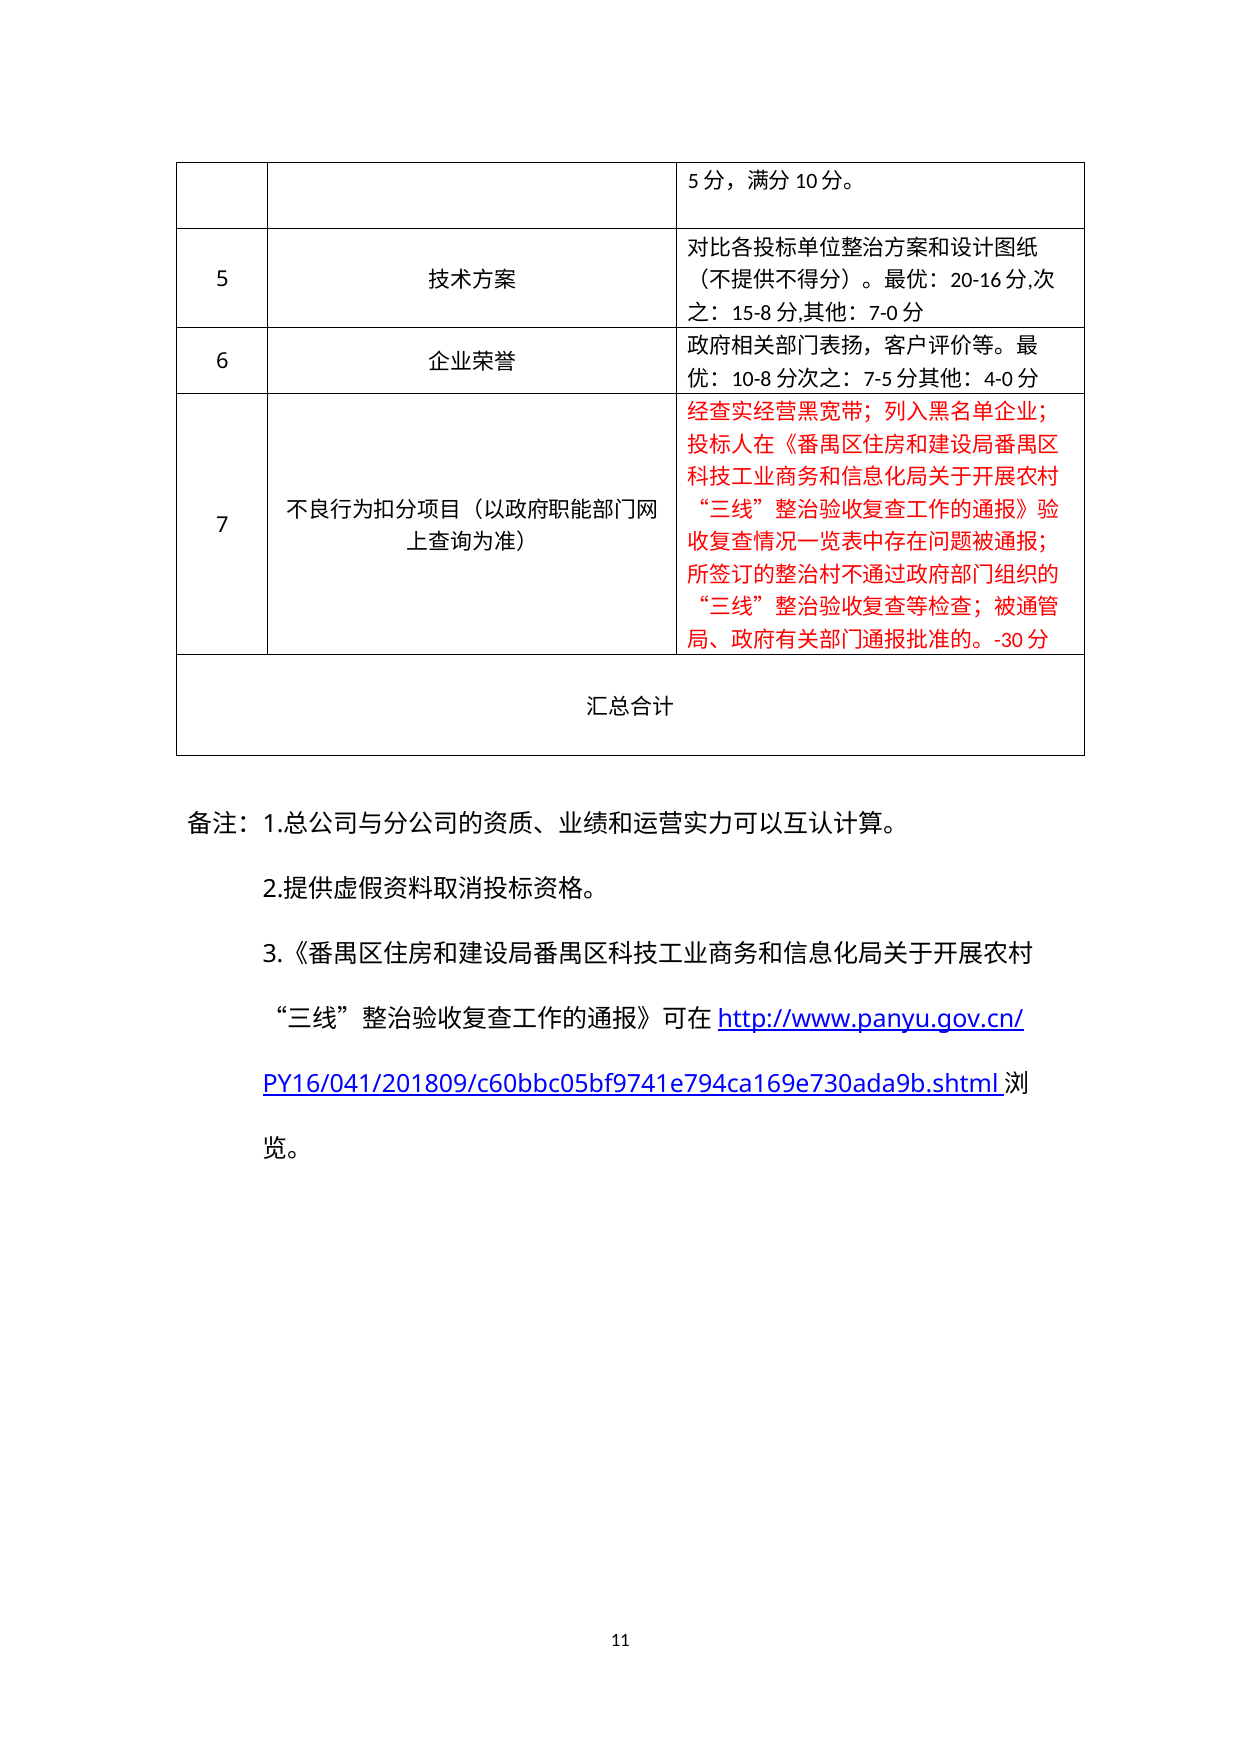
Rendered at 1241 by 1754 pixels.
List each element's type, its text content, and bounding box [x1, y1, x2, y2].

table_cell 经查实经营黑宽带；列入黑名单企业；投标人在《番禺区住房和建设局番禺区科技工业商务和信息化局关于开展农村“三线”整治验收复查工作的通报》验收复查情况一览表中存在问题被通报；所签订的整治村不通过政府部门组织的“三线”整治验收复查等检查；被通管局、政府有关部门通报批准的。-30分 [677, 394, 1084, 654]
text 备注：1.总公司与分公司的资质、业绩和运营实力可以互认计算。 [187, 789, 1053, 854]
table_cell 企业荣誉 [268, 328, 676, 393]
table_cell 政府相关部门表扬，客户评价等。最优：10-8分次之：7-5分其他：4-0分 [677, 328, 1084, 393]
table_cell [268, 163, 676, 228]
table_cell 4 [177, 163, 267, 228]
table_cell 7 [177, 394, 267, 654]
table_cell 6 [177, 328, 267, 393]
table_cell 5 [177, 229, 267, 327]
table_cell 对比各投标单位整治方案和设计图纸（不提供不得分）。最优：20-16分,次之：15-8分,其他：7-0分 [677, 229, 1084, 327]
table_cell 技术方案 [268, 229, 676, 327]
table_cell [677, 163, 1084, 228]
table_cell 汇总合计 [177, 655, 1084, 755]
text 2.提供虚假资料取消投标资格。 [187, 854, 1053, 919]
table_cell 不良行为扣分项目（以政府职能部门网上查询为准） [268, 394, 676, 654]
text 3.《番禺区住房和建设局番禺区科技工业商务和信息化局关于开展农村“三线”整治验收复查工作的通报》可在http://www.panyu.gov.cn/PY16/041/201809/c60bbc05bf9741e794ca169e730ada9b.shtml浏览。 [262, 919, 1050, 1179]
